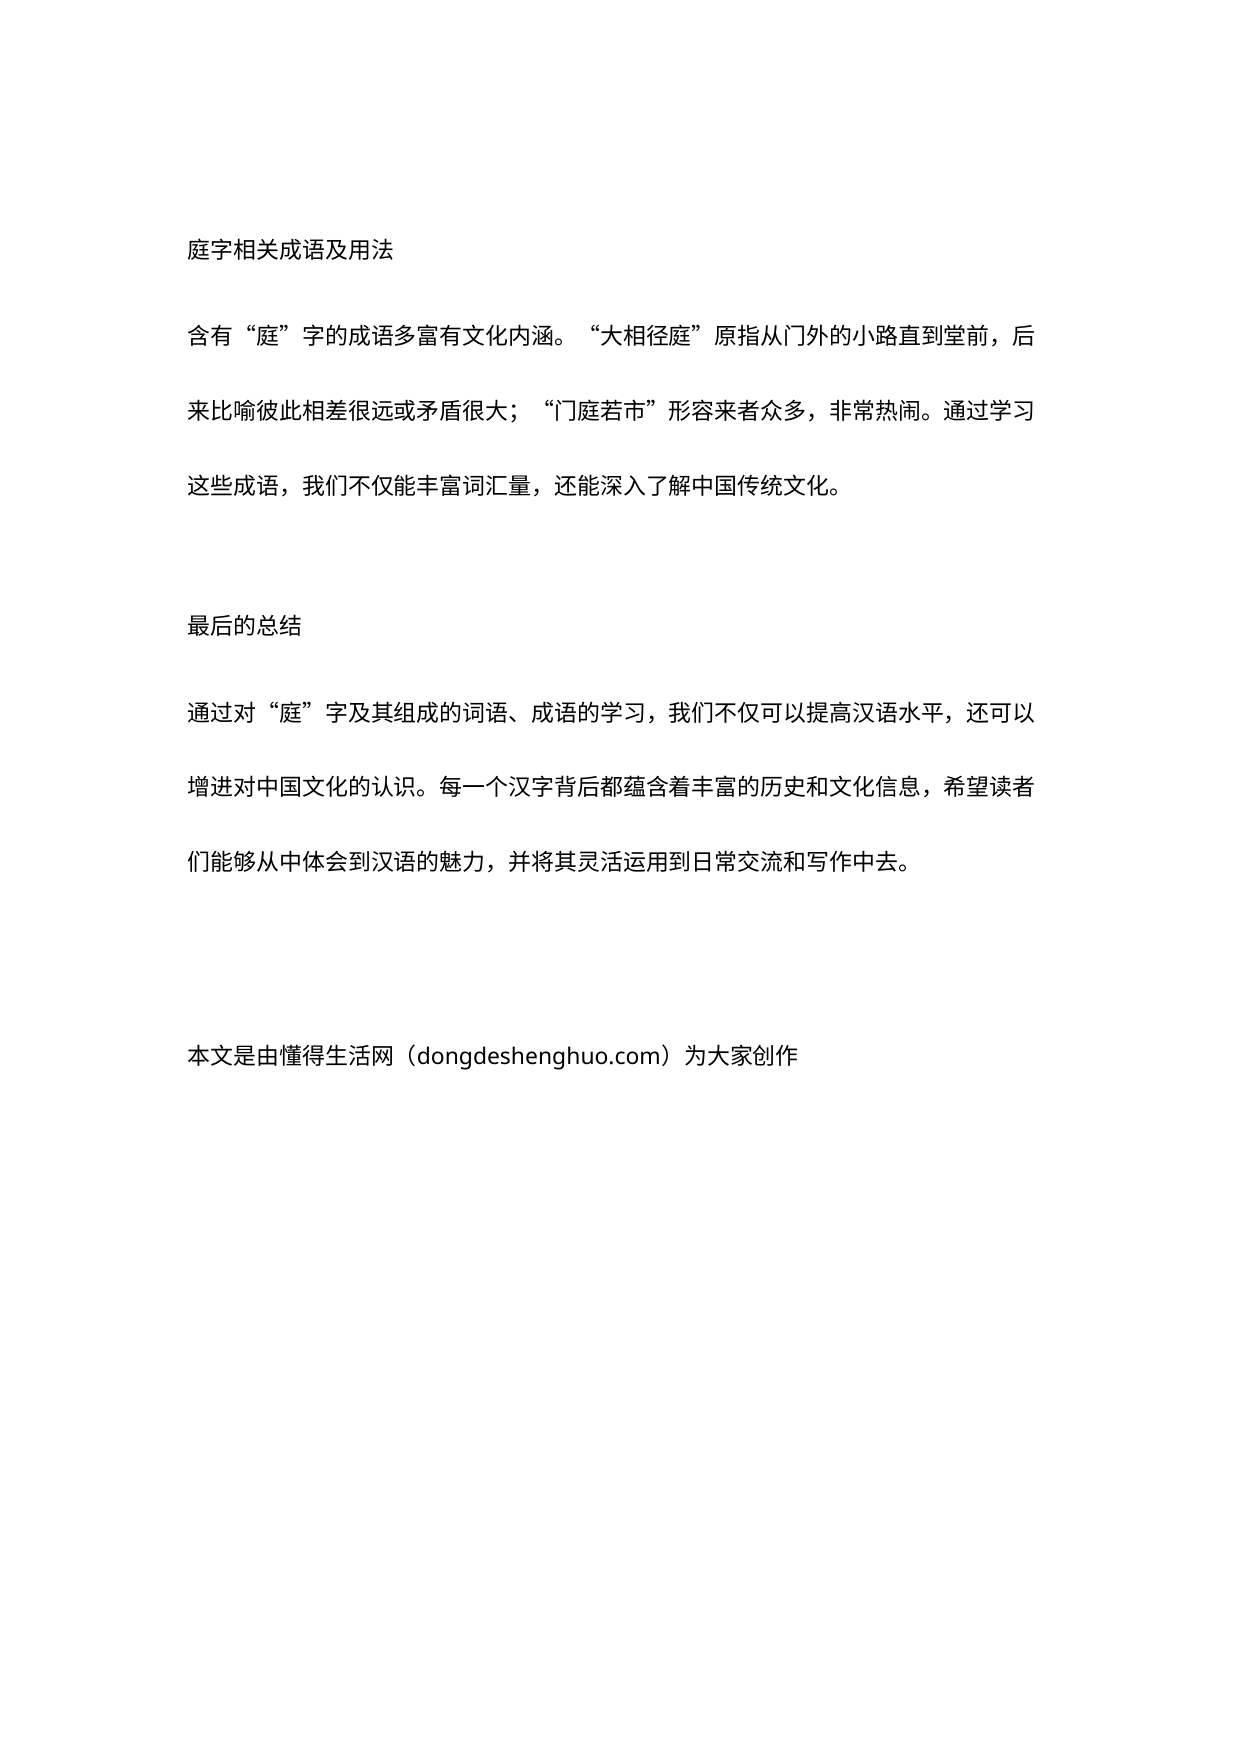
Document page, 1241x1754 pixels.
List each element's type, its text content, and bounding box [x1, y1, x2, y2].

text 本文是由懂得生活网（dongdeshenghuo.com）为大家创作 [187, 1022, 1053, 1087]
text 最后的总结 [187, 592, 1053, 657]
text 含有“庭”字的成语多富有文化内涵。“大相径庭”原指从门外的小路直到堂前，后来比喻彼此相差很远或矛盾很大；“门庭若市”形容来者众多，非常热闹。通过学习这些成语，我们不仅能丰富词汇量，还能深入了解中国传统文化。 [187, 302, 1053, 517]
text 通过对“庭”字及其组成的词语、成语的学习，我们不仅可以提高汉语水平，还可以增进对中国文化的认识。每一个汉字背后都蕴含着丰富的历史和文化信息，希望读者们能够从中体会到汉语的魅力，并将其灵活运用到日常交流和写作中去。 [187, 679, 1053, 893]
text 庭字相关成语及用法 [187, 216, 1053, 281]
